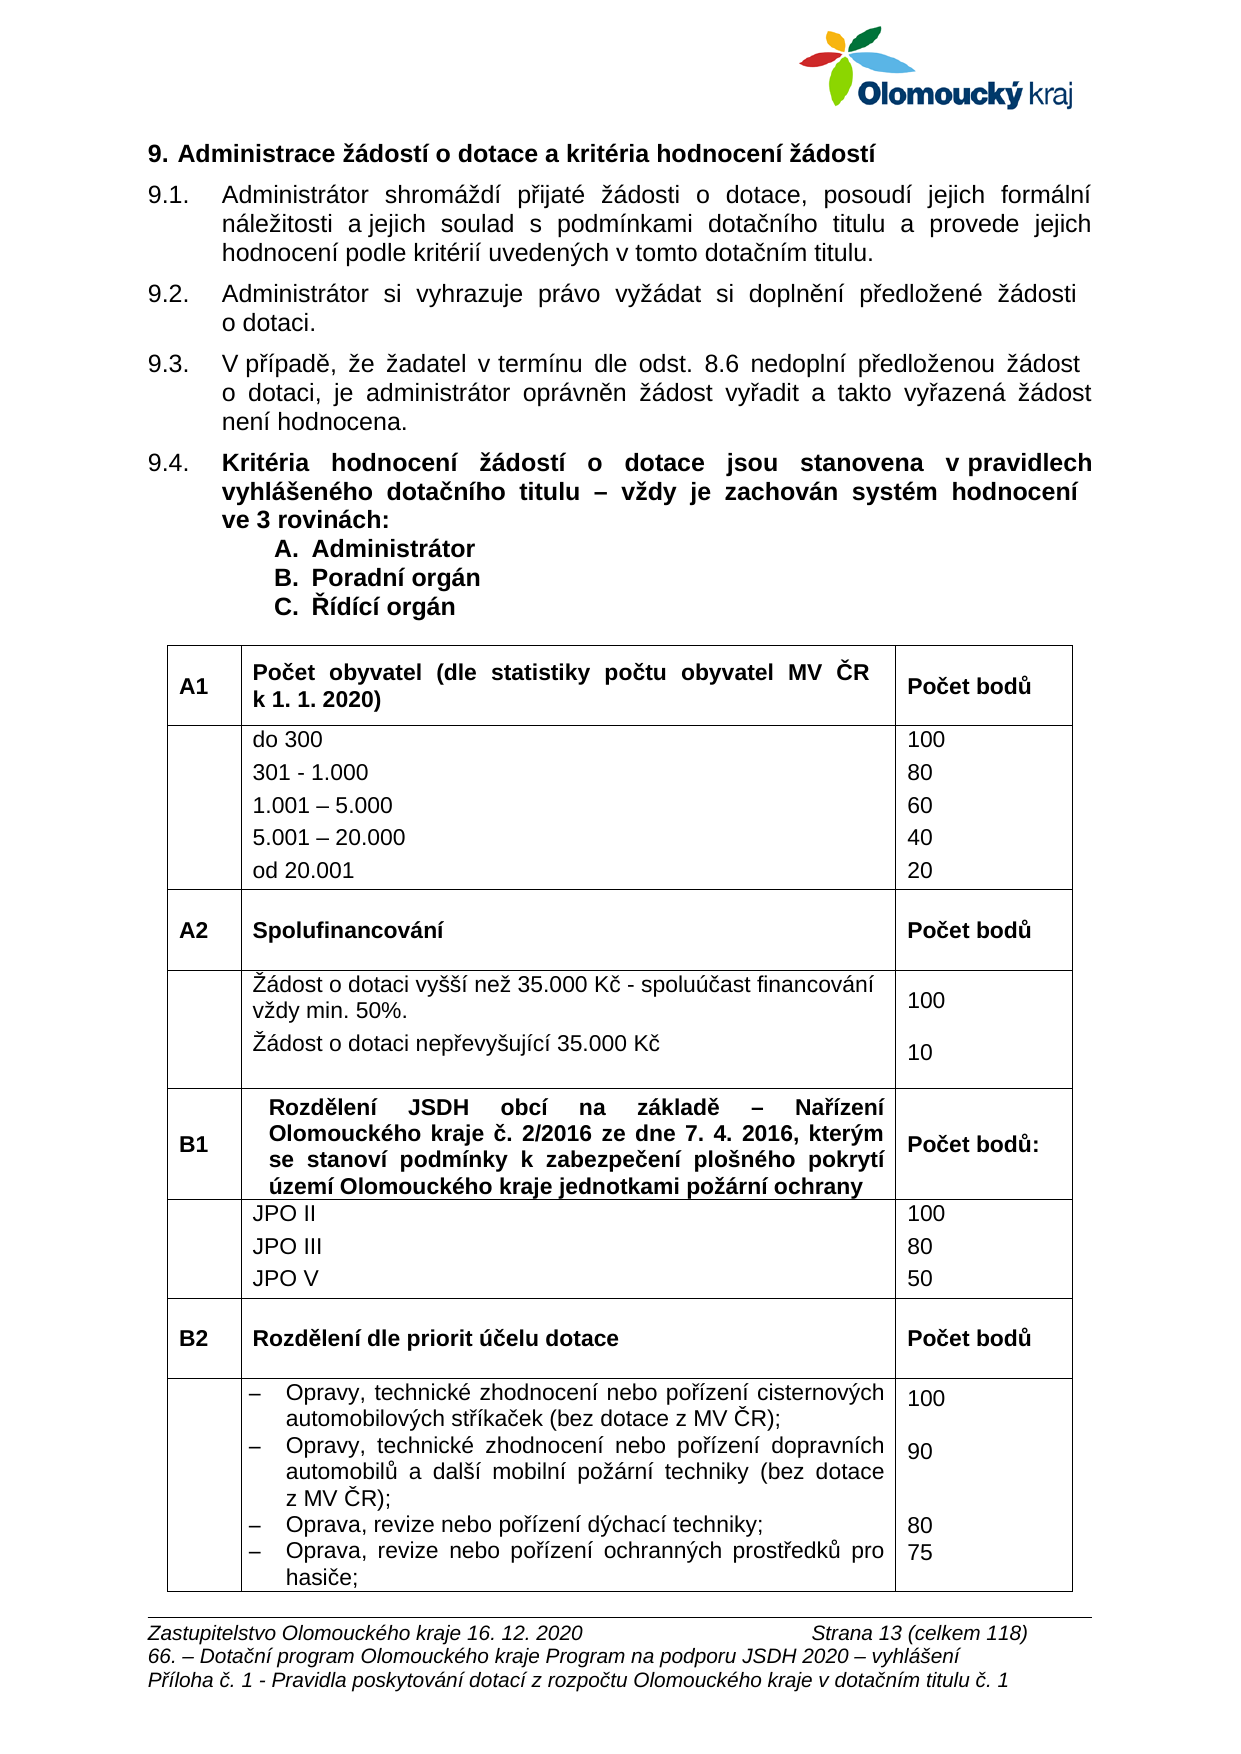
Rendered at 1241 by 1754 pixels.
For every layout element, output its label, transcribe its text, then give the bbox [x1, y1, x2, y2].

list Administrátor shromáždí přijaté žádosti o dotace, posoudí jejich formální náležitosti a jejich soulad s podmínkami dotačního titulu a provede jejich hodnocení podle kritérií uvedených v tomto dotačním titulu. [148, 180, 1092, 266]
table_cell 100 80 50 [896, 1200, 1072, 1298]
list Poradní orgán [274, 563, 1092, 591]
list Administrátor [274, 534, 1092, 563]
table_cell B1 [168, 1089, 241, 1199]
table_cell [168, 1379, 241, 1591]
table_header A1 [168, 646, 241, 725]
table_cell A2 [168, 890, 241, 969]
table_cell 100 10 [896, 971, 1072, 1088]
picture [781, 0, 1093, 139]
table_cell [168, 726, 241, 889]
table_cell [168, 1200, 241, 1298]
table_header Počet bodů [896, 646, 1072, 725]
list Administrátor si vyhrazuje právo vyžádat si doplnění předložené žádosti o dotaci. [148, 279, 1092, 336]
table_cell [168, 971, 241, 1088]
table_cell Počet bodů: [896, 1089, 1072, 1199]
table_cell Počet bodů [896, 890, 1072, 969]
list Kritéria hodnocení žádostí o dotace jsou stanovena v pravidlech vyhlášeného dotačního titulu – vždy je zachován systém hodnocení ve 3 rovinách: [148, 448, 1092, 534]
table_cell Počet bodů [896, 1299, 1072, 1378]
table_cell Spolufinancování [242, 890, 895, 969]
table_cell B2 [168, 1299, 241, 1378]
list Řídící orgán [274, 591, 1092, 620]
table_cell Rozdělení JSDH obcí na základě – Nařízení Olomouckého kraje č. 2/2016 ze dne 7. 4. 2016, kterým se stanoví podmínky k zabezpečení plošného pokrytí území Olomouckého kraje jednotkami požární ochrany [242, 1089, 895, 1199]
list V případě, že žadatel v termínu dle odst. 8.6 nedoplní předloženou žádost o dotaci, je administrátor oprávněn žádost vyřadit a takto vyřazená žádost není hodnocena. [148, 349, 1092, 435]
table_cell do 300 301 - 1.000 1.001 – 5.000 5.001 – 20.000 od 20.001 [242, 726, 895, 889]
table_cell Rozdělení dle priorit účelu dotace [242, 1299, 895, 1378]
list Administrace žádostí o dotace a kritéria hodnocení žádostí [148, 139, 1092, 168]
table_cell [242, 1379, 895, 1591]
table_header Počet obyvatel (dle statistiky počtu obyvatel MV ČR k 1. 1. 2020) [242, 646, 895, 725]
table_cell 100 80 60 40 20 [896, 726, 1072, 889]
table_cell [896, 1379, 1072, 1591]
table_cell Žádost o dotaci vyšší než 35.000 Kč - spoluúčast financování vždy min. 50%. Žádost o dotaci nepřevyšující 35.000 Kč [242, 971, 895, 1088]
table_cell JPO II JPO III JPO V [242, 1200, 895, 1298]
